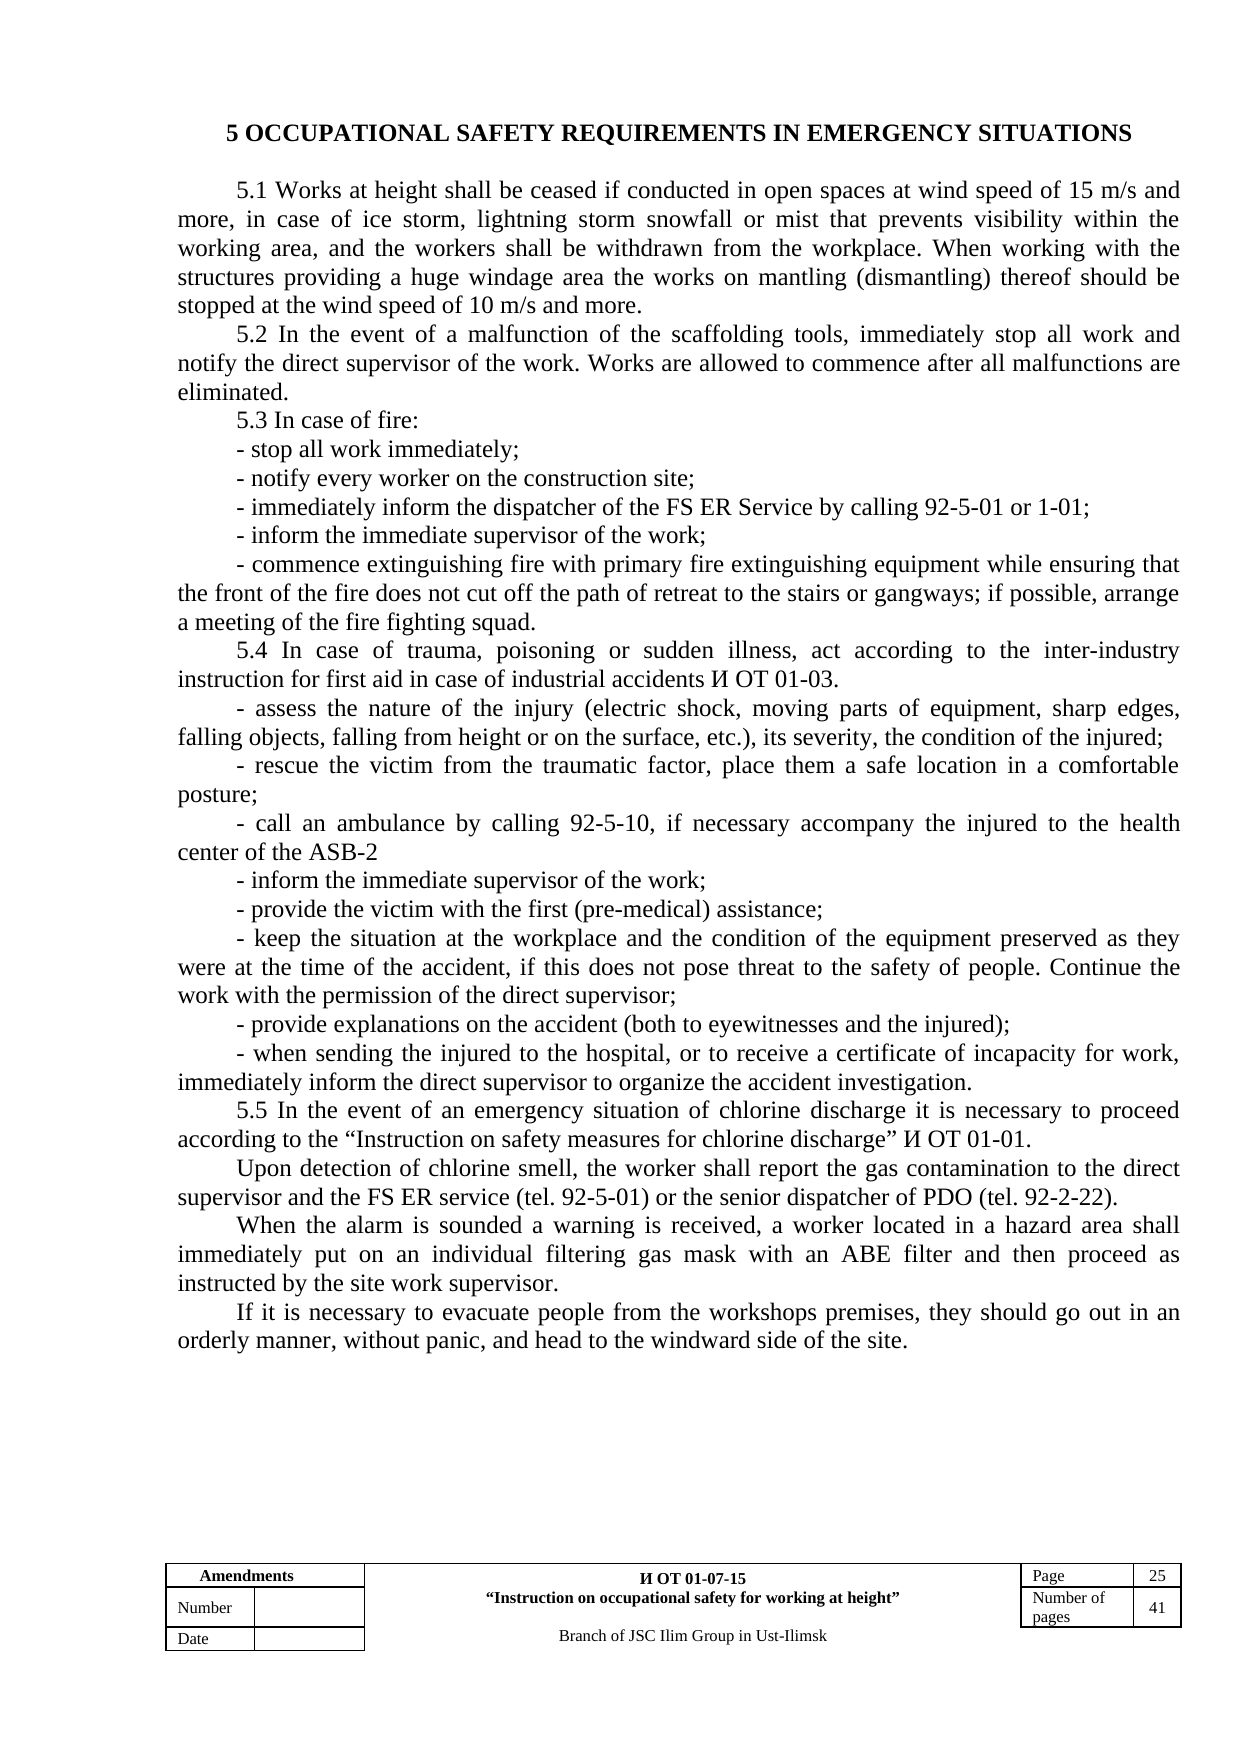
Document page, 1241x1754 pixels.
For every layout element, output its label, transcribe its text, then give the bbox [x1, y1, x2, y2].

text - provide the victim with the first (pre-medical) assistance; [177, 894, 1181, 923]
text If it is necessary to evacuate people from the workshops premises, they should go out in an orderly manner, without panic, and head to the windward side of the site. [177, 1297, 1181, 1354]
text - inform the immediate supervisor of the work; [177, 521, 1181, 549]
text 5.1 Works at height shall be ceased if conducted in open spaces at wind speed of 15 m/s and more, in case of ice storm, lightning storm snowfall or mist that prevents visibility within the working area, and the workers shall be withdrawn from the workplace. When working with the structures providing a huge windage area the works on mantling (dismantling) thereof should be stopped at the wind speed of 10 m/s and more. [177, 176, 1181, 319]
text - assess the nature of the injury (electric shock, moving parts of equipment, sharp edges, falling objects, falling from height or on the surface, etc.), its severity, the condition of the injured; [177, 693, 1181, 751]
text Upon detection of chlorine smell, the worker shall report the gas contamination to the direct supervisor and the FS ER service (tel. 92-5-01) or the senior dispatcher of PDO (tel. 92-2-22). [177, 1153, 1181, 1211]
text - notify every worker on the construction site; [177, 463, 1181, 492]
text - when sending the injured to the hospital, or to receive a certificate of incapacity for work, immediately inform the direct supervisor to organize the accident investigation. [177, 1038, 1181, 1096]
text 5.3 In case of fire: [177, 406, 1181, 434]
subtitle 5 OCCUPATIONAL SAFETY REQUIREMENTS IN EMERGENCY SITUATIONS [177, 118, 1181, 147]
text When the alarm is sounded a warning is received, a worker located in a hazard area shall immediately put on an individual filtering gas mask with an ABE filter and then proceed as instructed by the site work supervisor. [177, 1211, 1181, 1297]
text - commence extinguishing fire with primary fire extinguishing equipment while ensuring that the front of the fire does not cut off the path of retreat to the stairs or gangways; if possible, arrange a meeting of the fire fighting squad. [177, 549, 1181, 636]
text - call an ambulance by calling 92-5-10, if necessary accompany the injured to the health center of the ASB-2 [177, 808, 1181, 866]
text - stop all work immediately; [177, 434, 1181, 463]
text - immediately inform the dispatcher of the FS ER Service by calling 92-5-01 or 1-01; [177, 492, 1181, 521]
text 5.5 In the event of an emergency situation of chlorine discharge it is necessary to proceed according to the “Instruction on safety measures for chlorine discharge” И OT 01-01. [177, 1096, 1181, 1153]
text 5.4 In case of trauma, poisoning or sudden illness, act according to the inter-industry instruction for first aid in case of industrial accidents И OT 01-03. [177, 636, 1181, 693]
text - provide explanations on the accident (both to eyewitnesses and the injured); [177, 1009, 1181, 1038]
text - keep the situation at the workplace and the condition of the equipment preserved as they were at the time of the accident, if this does not pose threat to the safety of people. Continue the work with the permission of the direct supervisor; [177, 923, 1181, 1009]
text - rescue the victim from the traumatic factor, place them a safe location in a comfortable posture; [177, 751, 1181, 808]
text - inform the immediate supervisor of the work; [177, 866, 1181, 894]
text 5.2 In the event of a malfunction of the scaffolding tools, immediately stop all work and notify the direct supervisor of the work. Works are allowed to commence after all malfunctions are eliminated. [177, 319, 1181, 406]
